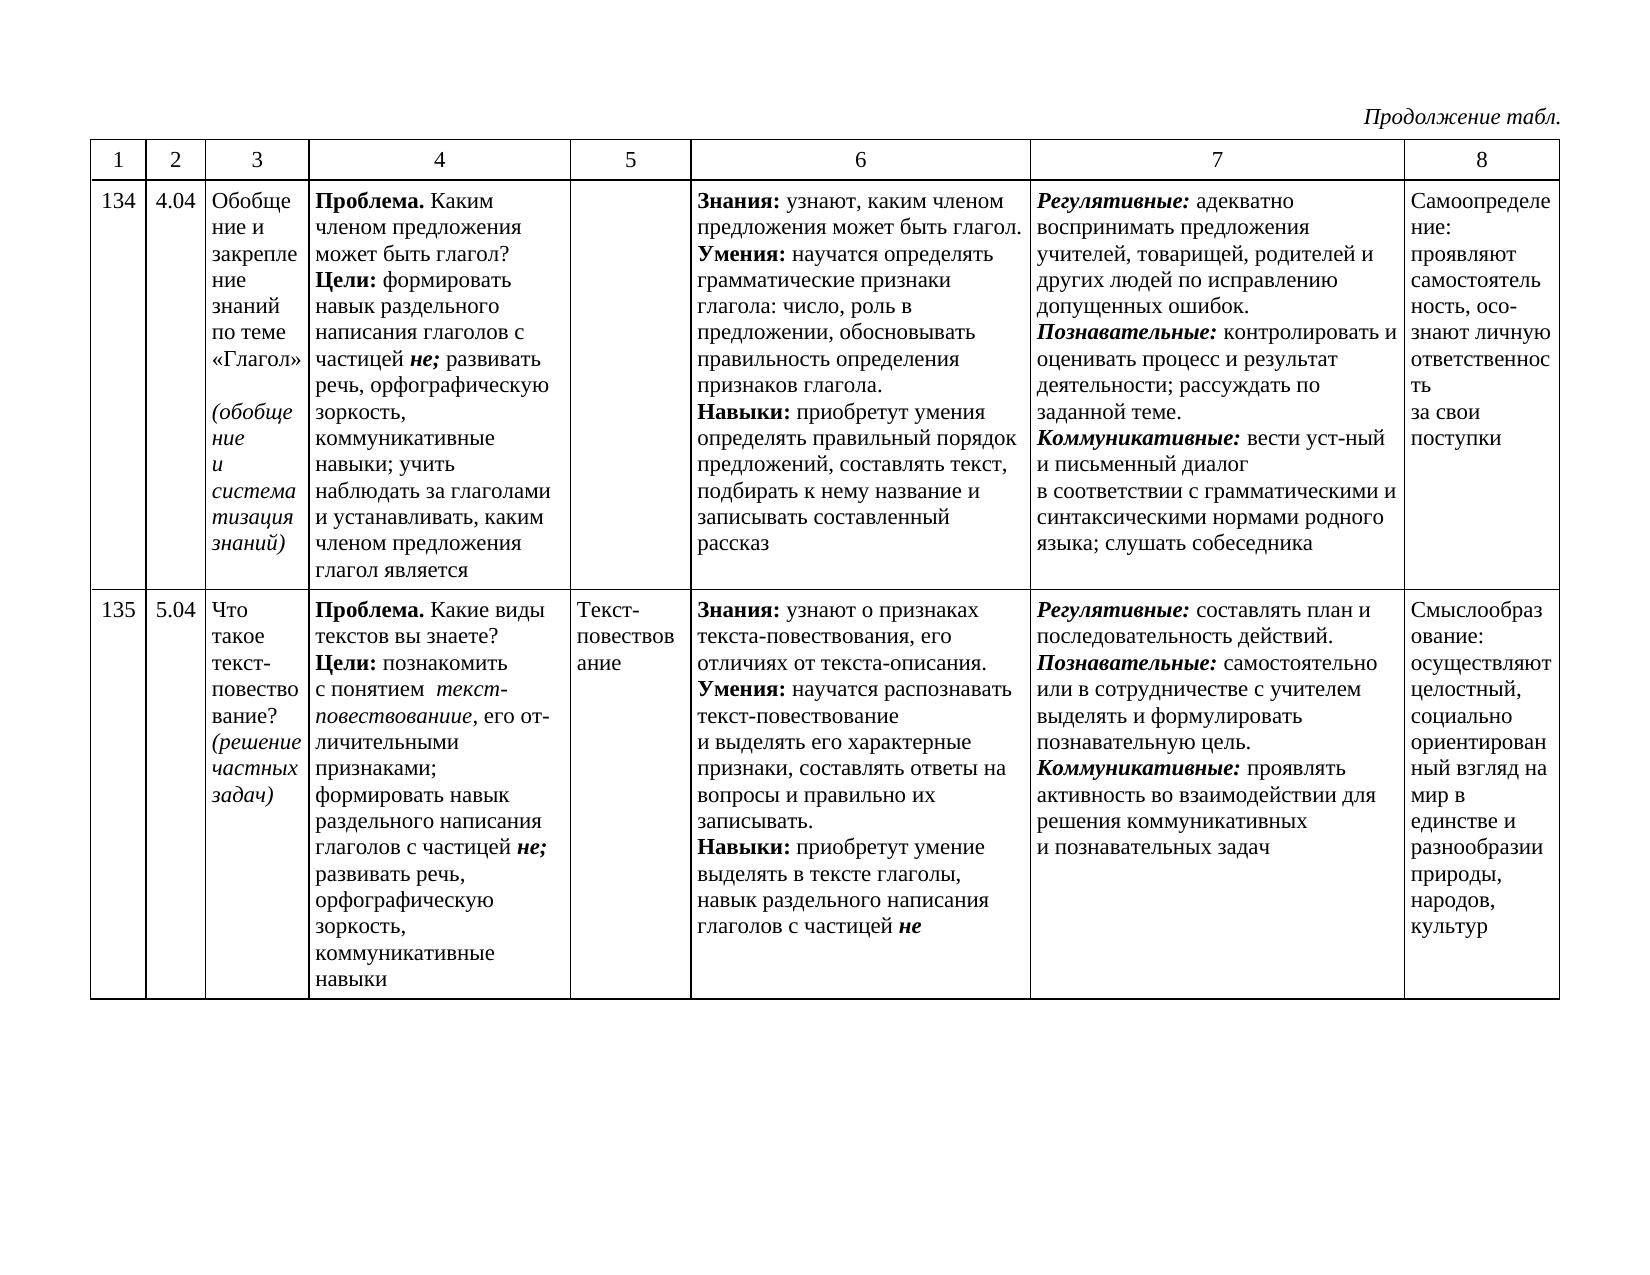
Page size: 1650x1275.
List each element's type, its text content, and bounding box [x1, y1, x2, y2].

table_cell Проблема. Каким членом предложения может быть глагол? Цели: формировать навык раздельного написания глаголов с частицей не; развивать речь, орфографическую зоркость, коммуникативные навыки; учить наблюдать за глаголами и устанавливать, каким членом предложения глагол является [310, 181, 570, 588]
table_header 8 [1405, 140, 1559, 179]
text Продолжение табл. [89, 103, 1561, 130]
table_cell 134 [91, 180, 145, 588]
table_header 4 [310, 140, 570, 179]
table_header 2 [147, 140, 205, 179]
table_cell 5.04 [147, 590, 205, 998]
table_header 7 [1031, 140, 1404, 179]
table_cell Знания: узнают, каким членом предложения может быть глагол. Умения: научатся определять грамматические признаки глагола: число, роль в предложении, обосновывать правильность определения признаков глагола. Навыки: приобретут умения определять правильный порядок предложений, составлять текст, подбирать к нему название и записывать составленный рассказ [692, 181, 1030, 588]
table_cell 135 [91, 590, 145, 998]
table_cell Регулятивные: составлять план и последовательность действий. Познавательные: самостоятельно или в сотрудничестве с учителем выделять и формулировать познавательную цель. Коммуникативные: проявлять активность во взаимодействии для решения коммуникативных и познавательных задач [1031, 590, 1404, 998]
table_cell Что такое текст- повествование? (решение частных задач) [206, 590, 308, 998]
table_cell Текст-повествование [571, 590, 690, 998]
table_cell Проблема. Какие виды текстов вы знаете? Цели: познакомить с понятием текст-повествованиие, его от-личительными признаками; формировать навык раздельного написания глаголов с частицей не; развивать речь, орфографическую зоркость, коммуникативные навыки [310, 590, 570, 998]
table_header 5 [571, 140, 690, 179]
table_cell Знания: узнают о признаках текста-повествования, его отличиях от текста-описания. Умения: научатся распознавать текст-повествование и выделять его характерные признаки, составлять ответы на вопросы и правильно их записывать. Навыки: приобретут умение выделять в тексте глаголы, навык раздельного написания глаголов с частицей не [692, 590, 1030, 998]
table_cell 4.04 [147, 181, 205, 588]
table_cell Смыслообразование: осуществляют целостный, социально ориентированный взгляд на мир в единстве и разнообразии природы, народов, культур [1405, 590, 1559, 998]
table_header 3 [206, 140, 308, 179]
table_header 6 [692, 140, 1030, 179]
table_cell Регулятивные: адекватно воспринимать предложения учителей, товарищей, родителей и других людей по исправлению допущенных ошибок. Познавательные: контролировать и оценивать процесс и результат деятельности; рассуждать по заданной теме. Коммуникативные: вести уст-ный и письменный диалог в соответствии с грамматическими и синтаксическими нормами родного языка; слушать собеседника [1031, 181, 1404, 588]
table_header 1 [91, 140, 145, 179]
table_cell Обобщение и закрепление знаний по теме «Глагол» (обобщение и систематизация знаний) [206, 181, 308, 588]
table_cell [571, 181, 690, 588]
table_cell Самоопределение: проявляют самостоятельность, осо-знают личную ответственность за свои поступки [1405, 181, 1559, 588]
